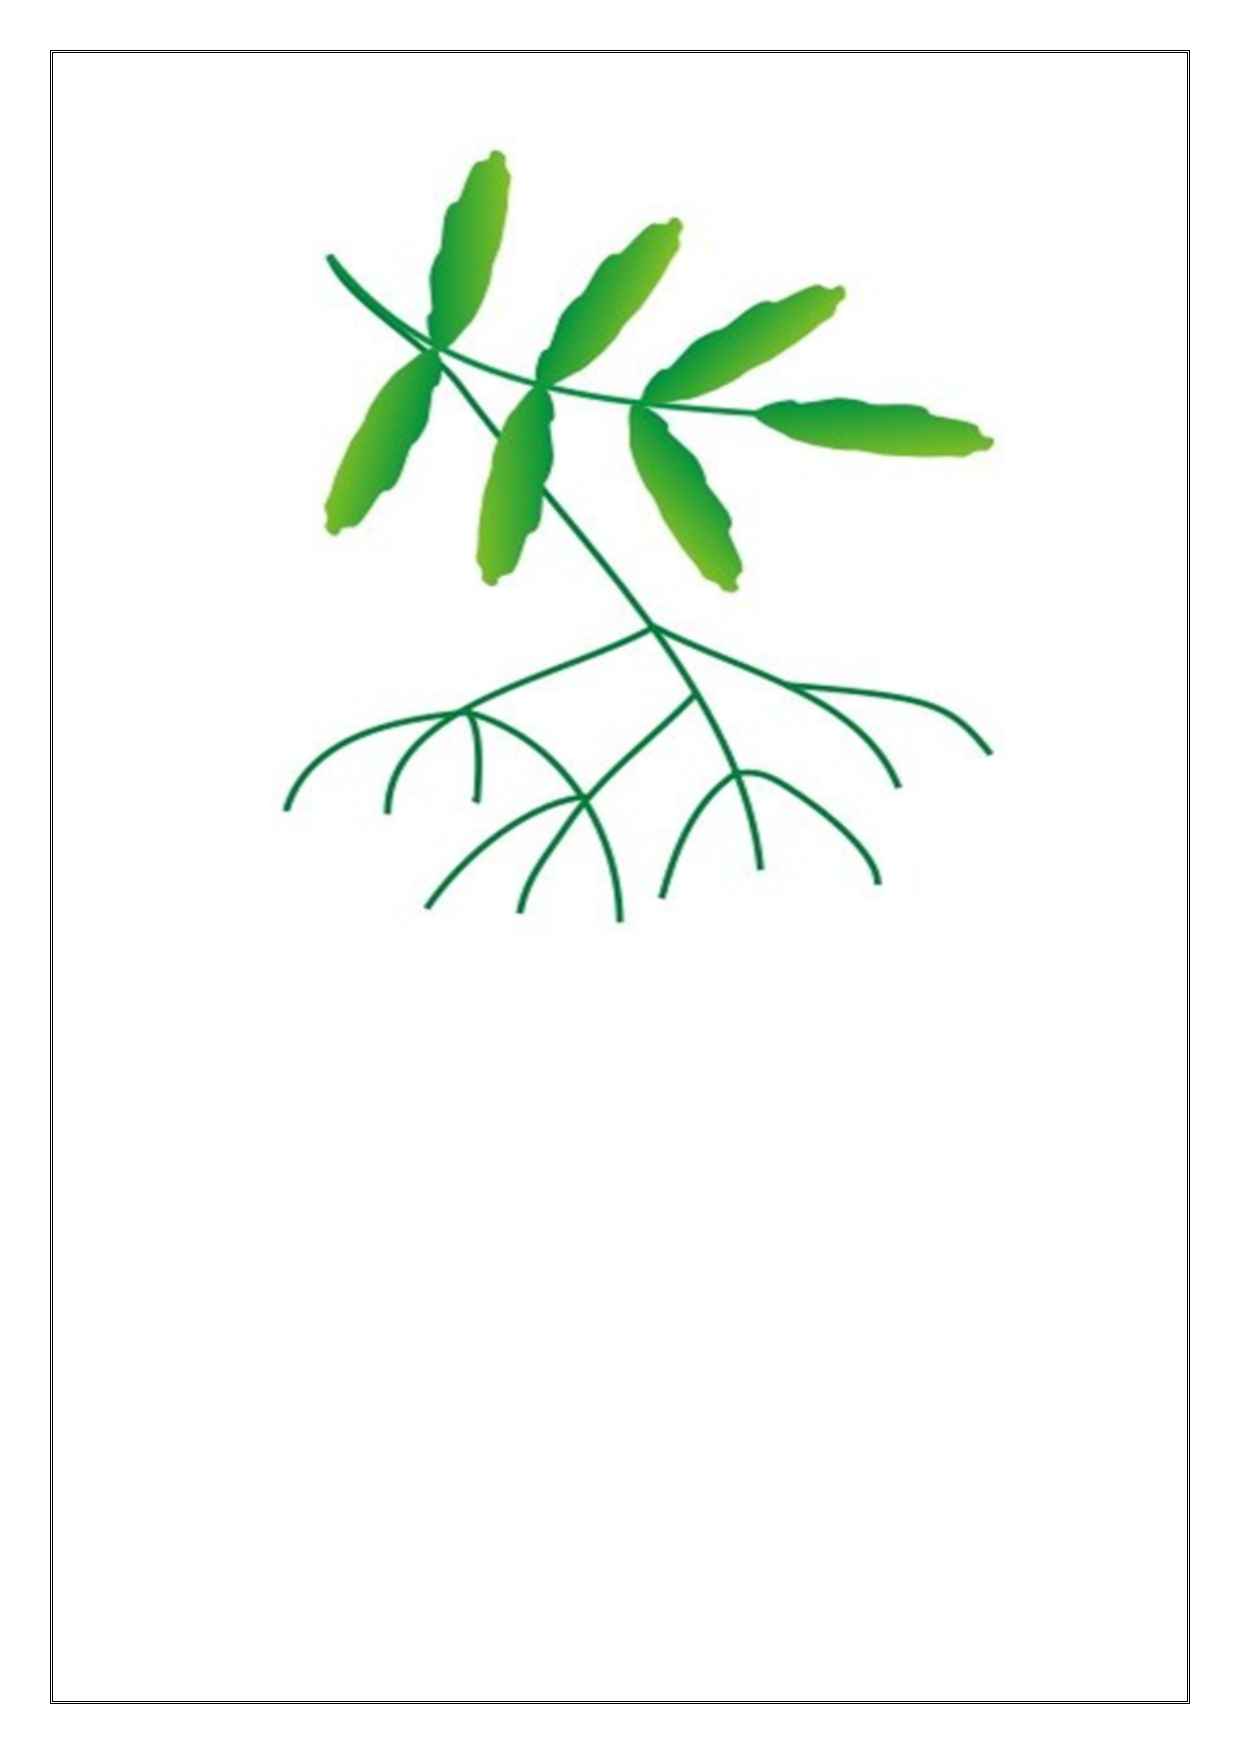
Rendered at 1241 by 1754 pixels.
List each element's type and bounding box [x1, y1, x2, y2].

picture [177, 118, 1162, 987]
